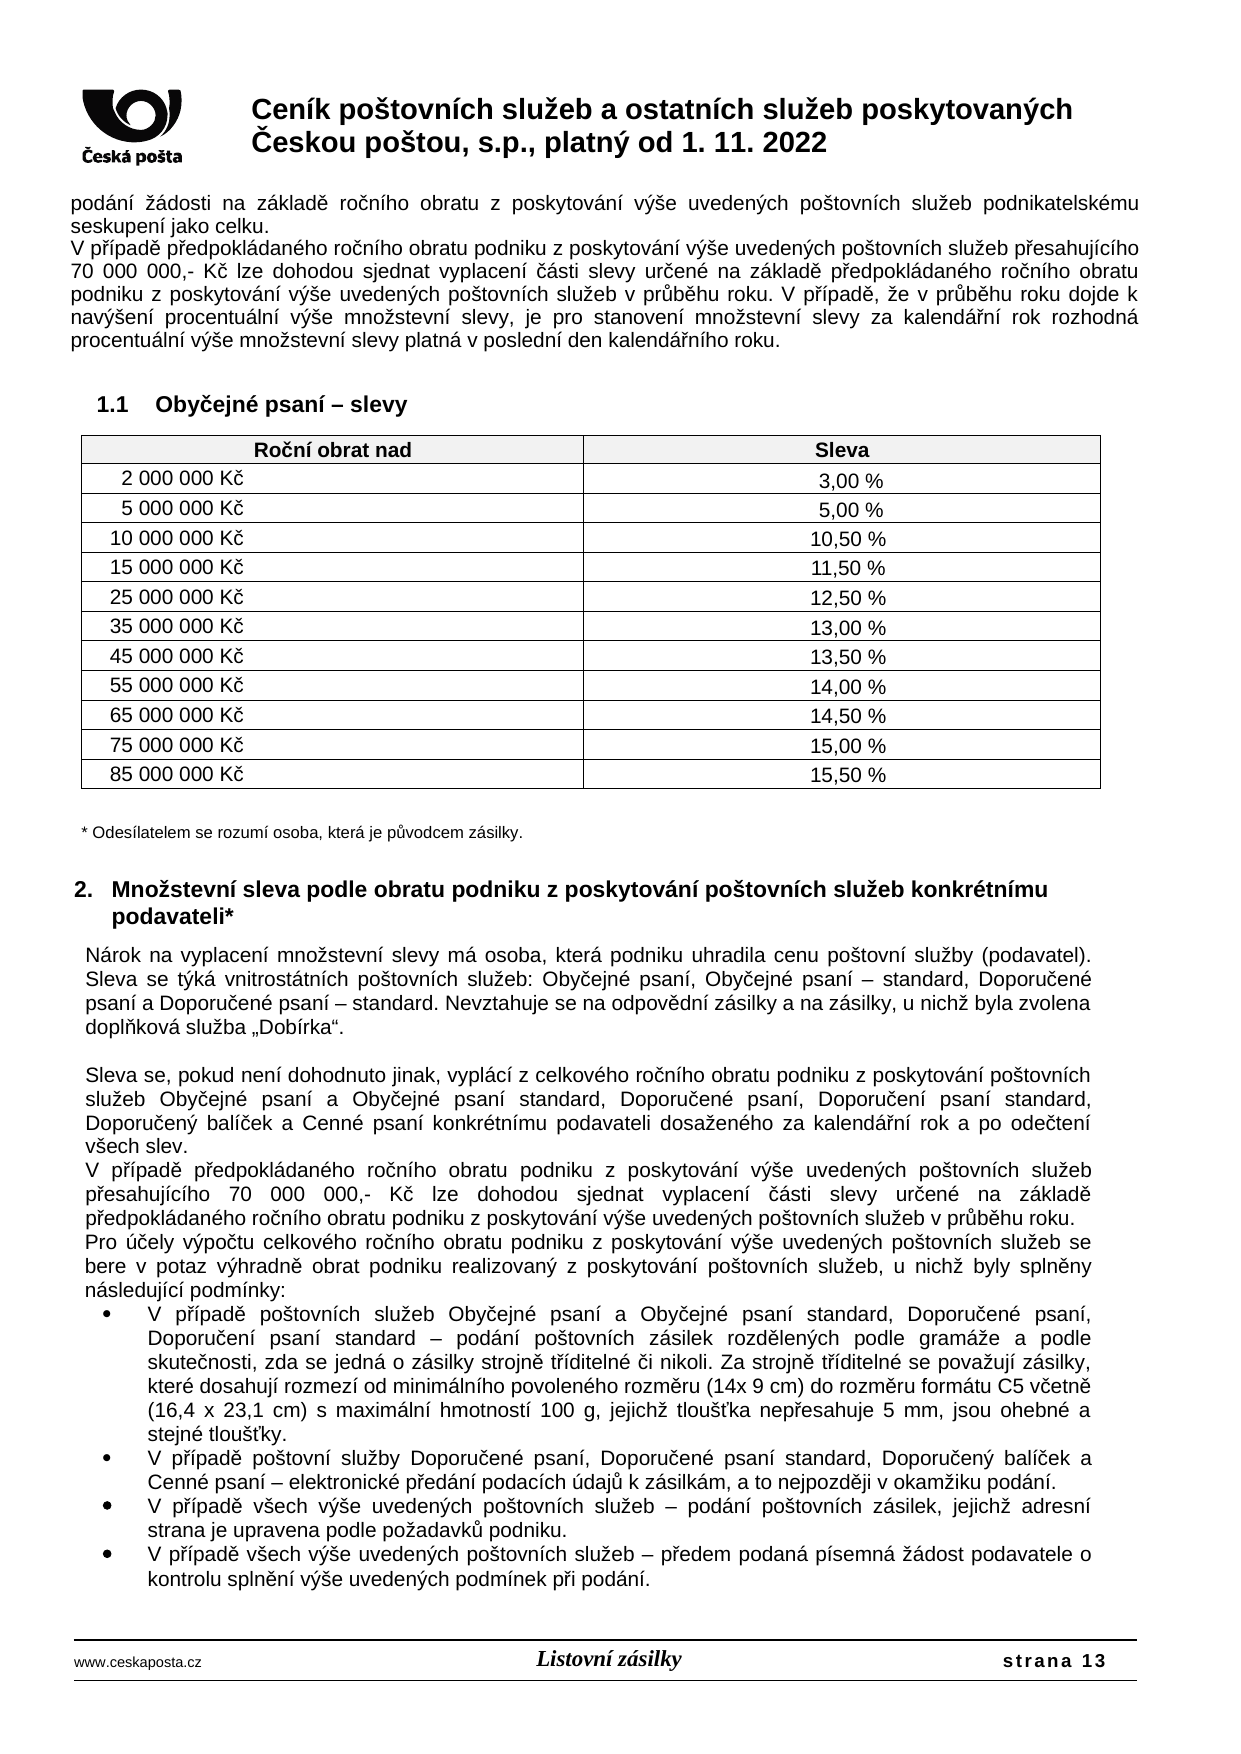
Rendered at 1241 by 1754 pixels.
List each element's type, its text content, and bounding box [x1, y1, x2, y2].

table_header Sleva [584, 436, 1100, 463]
table_cell 10,50 % [584, 523, 1100, 552]
table_cell 13,50 % [584, 641, 1100, 670]
table_cell 3,00 % [584, 464, 1100, 492]
table_cell 11,50 % [584, 553, 1100, 581]
list Množstevní sleva podle obratu podniku z poskytování poštovních služeb konkrétnímu podavateli* [74, 876, 1137, 930]
table_cell 12,50 % [584, 582, 1100, 611]
table_cell 15,50 % [584, 760, 1100, 788]
table_cell 65 000 000 Kč [82, 701, 583, 729]
table_cell 45 000 000 Kč [82, 641, 583, 670]
table_cell 15,00 % [584, 730, 1100, 759]
table_cell 25 000 000 Kč [82, 582, 583, 611]
table_cell 10 000 000 Kč [82, 523, 583, 552]
table_header Roční obrat nad [82, 436, 583, 463]
table_cell 13,00 % [584, 612, 1100, 640]
table_cell 75 000 000 Kč [82, 730, 583, 759]
table_cell 14,00 % [584, 671, 1100, 699]
table_cell 5 000 000 Kč [82, 494, 583, 522]
table_cell 5,00 % [584, 494, 1100, 522]
table_header 1.1 [85, 391, 144, 418]
table_cell 55 000 000 Kč [82, 671, 583, 699]
table_cell 14,50 % [584, 701, 1100, 729]
table_cell 85 000 000 Kč [82, 760, 583, 788]
table_cell 2 000 000 Kč [82, 464, 583, 492]
table_cell 35 000 000 Kč [82, 612, 583, 640]
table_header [59, 192, 1152, 374]
table_cell 15 000 000 Kč [82, 553, 583, 581]
table_header * Odesílatelem se rozumí osoba, která je původcem zásilky. [81, 823, 1103, 876]
table_header Obyčejné psaní – slevy [144, 391, 1104, 418]
